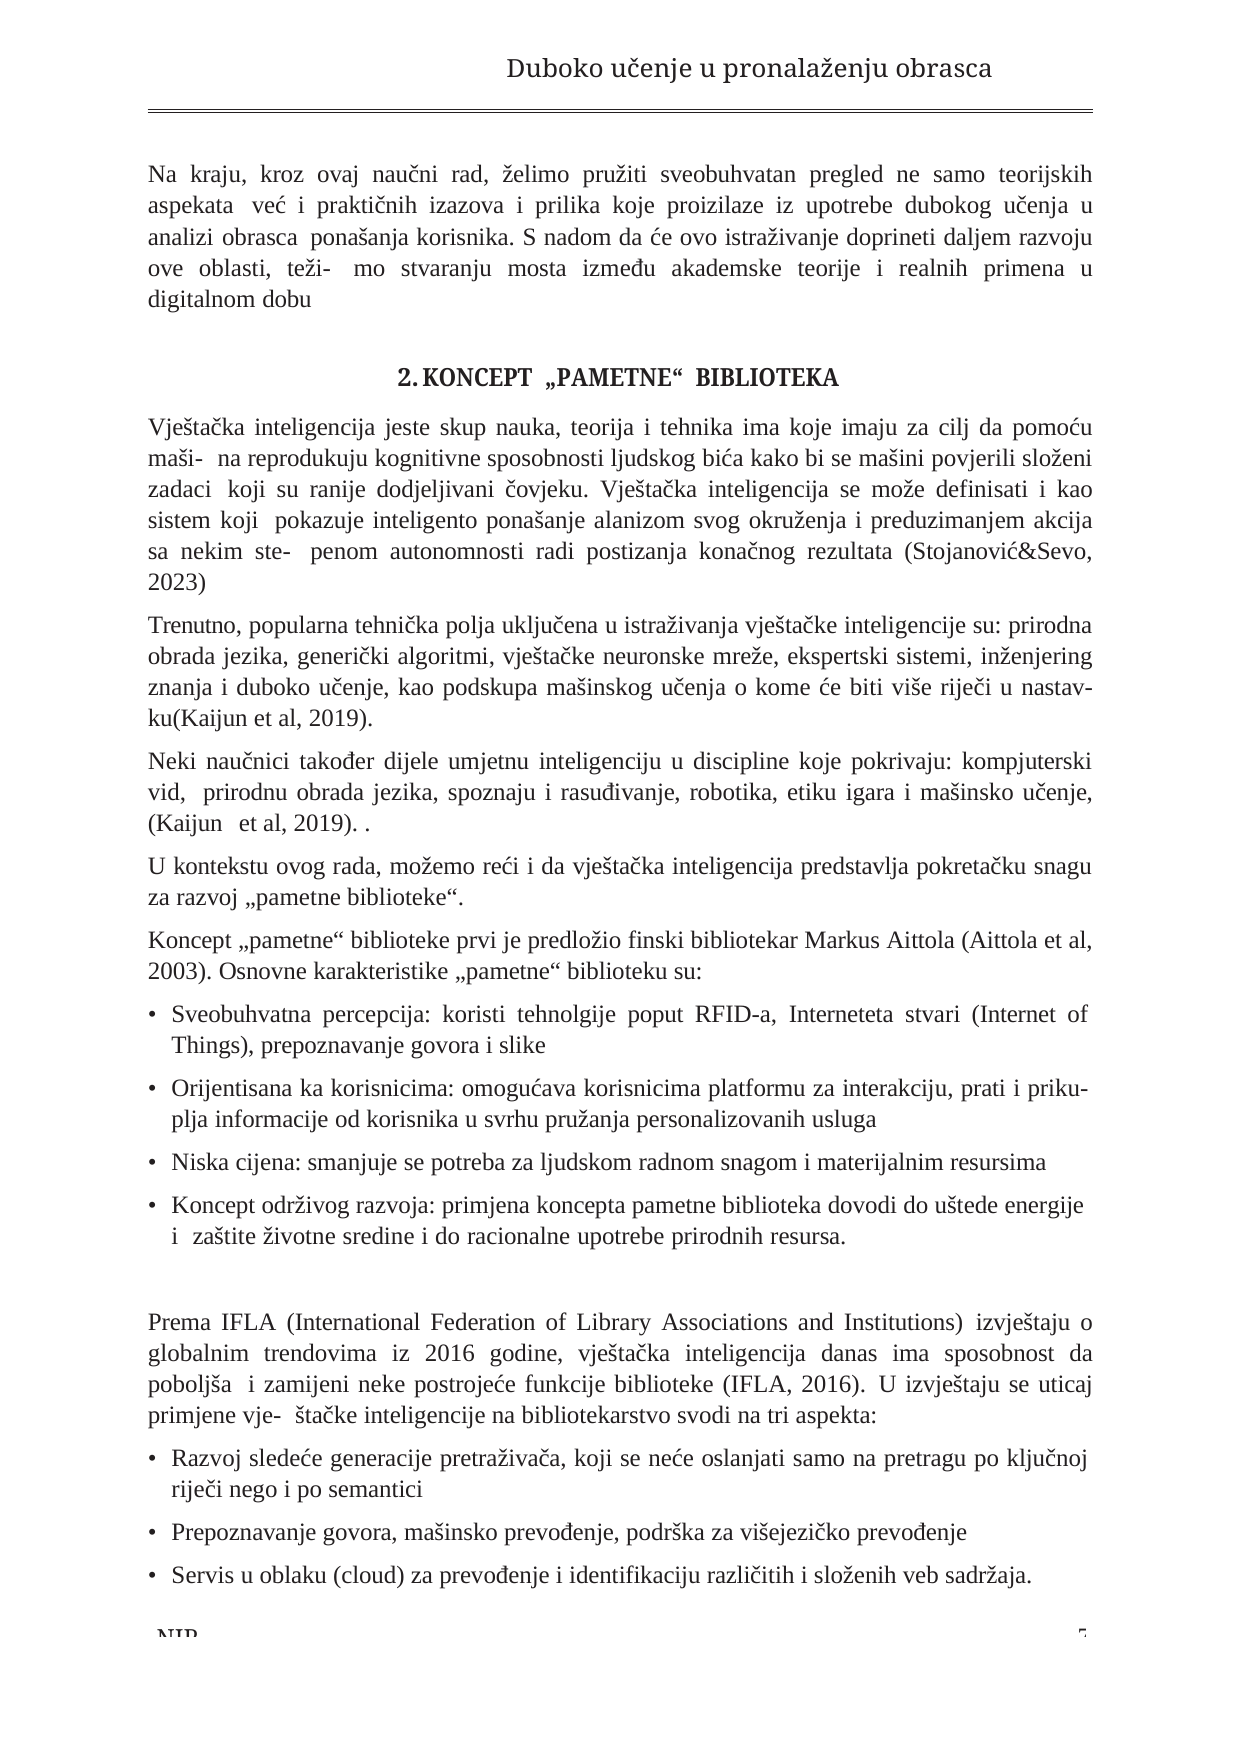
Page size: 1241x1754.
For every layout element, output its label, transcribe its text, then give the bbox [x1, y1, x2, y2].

text Neki naučnici također dijele umjetnu inteligenciju u discipline koje pokrivaju: kompjuterski vid, prirodnu obrada jezika, spoznaju i rasuđivanje, robotika, etiku igara i mašinsko učenje,(Kaijun et al, 2019). . [148, 746, 1093, 837]
list Servis u oblaku (cloud) za prevođenje i identifikaciju različitih i složenih veb sadržaja. [148, 1560, 1105, 1589]
list Sveobuhvatna percepcija: koristi tehnolgije poput RFID-a, Interneteta stvari (Internet of Things), prepoznavanje govora i slike [148, 999, 1093, 1059]
list Prepoznavanje govora, mašinsko prevođenje, podrška za višejezičko prevođenje [148, 1517, 1105, 1546]
list Orijentisana ka korisnicima: omogućava korisnicima platformu za interakciju, prati i priku- plja informacije od korisnika u svrhu pružanja personalizovanih usluga [148, 1073, 1093, 1133]
list Niska cijena: smanjuje se potreba za ljudskom radnom snagom i materijalnim resursima [148, 1147, 1105, 1176]
text Prema IFLA (International Federation of Library Associations and Institutions) izvještaju o globalnim trendovima iz 2016 godine, vještačka inteligencija danas ima sposobnost da poboljša i zamijeni neke postrojeće funkcije biblioteke (IFLA, 2016). U izvještaju se uticaj primjene vje- štačke inteligencije na bibliotekarstvo svodi na tri aspekta: [148, 1307, 1093, 1429]
text Trenutno, popularna tehnička polja uključena u istraživanja vještačke inteligencije su: prirodna obrada jezika, generički algoritmi, vještačke neuronske mreže, ekspertski sistemi, inženjering znanja i duboko učenje, kao podskupa mašinskog učenja o kome će biti više riječi u nastav- ku(Kaijun et al, 2019). [148, 610, 1093, 732]
list Razvoj sledeće generacije pretraživača, koji se neće oslanjati samo na pretragu po ključnoj riječi nego i po semantici [148, 1443, 1093, 1503]
text Koncept „pametne“ biblioteke prvi je predložio finski bibliotekar Markus Aittola (Aittola et al, 2003). Osnovne karakteristike „pametne“ biblioteku su: [148, 925, 1093, 985]
text Na kraju, kroz ovaj naučni rad, želimo pružiti sveobuhvatan pregled ne samo teorijskih aspekata već i praktičnih izazova i prilika koje proizilaze iz upotrebe dubokog učenja u analizi obrasca ponašanja korisnika. S nadom da će ovo istraživanje doprineti daljem razvoju ove oblasti, teži- mo stvaranju mosta između akademske teorije i realnih primena u digitalnom dobu [148, 159, 1093, 312]
subtitle KONCEPT „PAMETNE“ BIBLIOTEKA [397, 359, 1105, 394]
list Koncept održivog razvoja: primjena koncepta pametne biblioteka dovodi do uštede energije i zaštite životne sredine i do racionalne upotrebe prirodnih resursa. [148, 1190, 1093, 1249]
text U kontekstu ovog rada, možemo reći i da vještačka inteligencija predstavlja pokretačku snagu za razvoj „pametne biblioteke“. [148, 851, 1093, 911]
text Vještačka inteligencija jeste skup nauka, teorija i tehnika ima koje imaju za cilj da pomoću maši- na reprodukuju kognitivne sposobnosti ljudskog bića kako bi se mašini povjerili složeni zadaci koji su ranije dodjeljivani čovjeku. Vještačka inteligencija se može definisati i kao sistem koji pokazuje inteligento ponašanje alanizom svog okruženja i preduzimanjem akcija sa nekim ste- penom autonomnosti radi postizanja konačnog rezultata (Stojanović&Sevo, 2023) [148, 412, 1093, 596]
